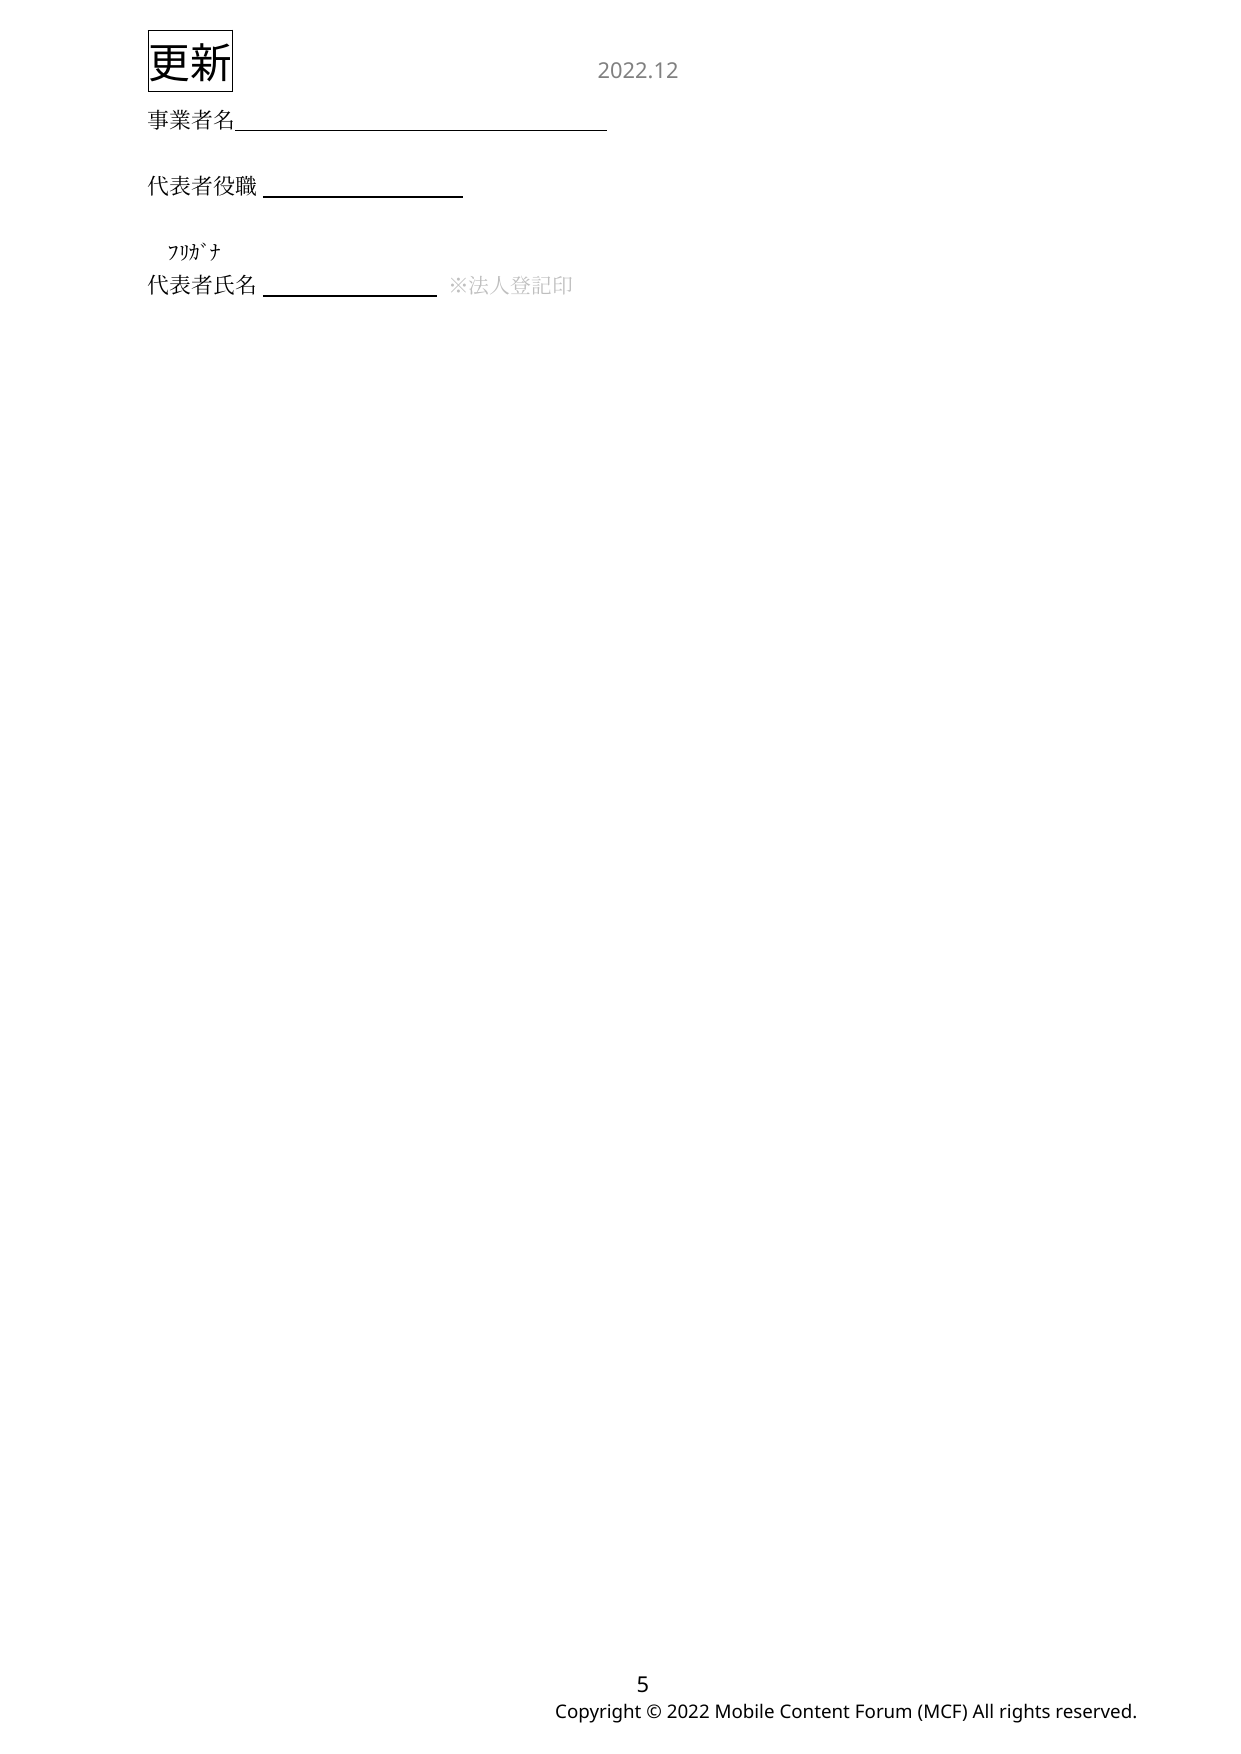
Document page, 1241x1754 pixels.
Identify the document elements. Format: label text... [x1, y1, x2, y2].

text 事業者名 [148, 102, 1126, 135]
text 代表者役職 [148, 168, 1137, 201]
text ﾌﾘｶﾞﾅ [148, 234, 1137, 268]
text 代表者氏名 ※法人登記印 [148, 268, 1137, 301]
